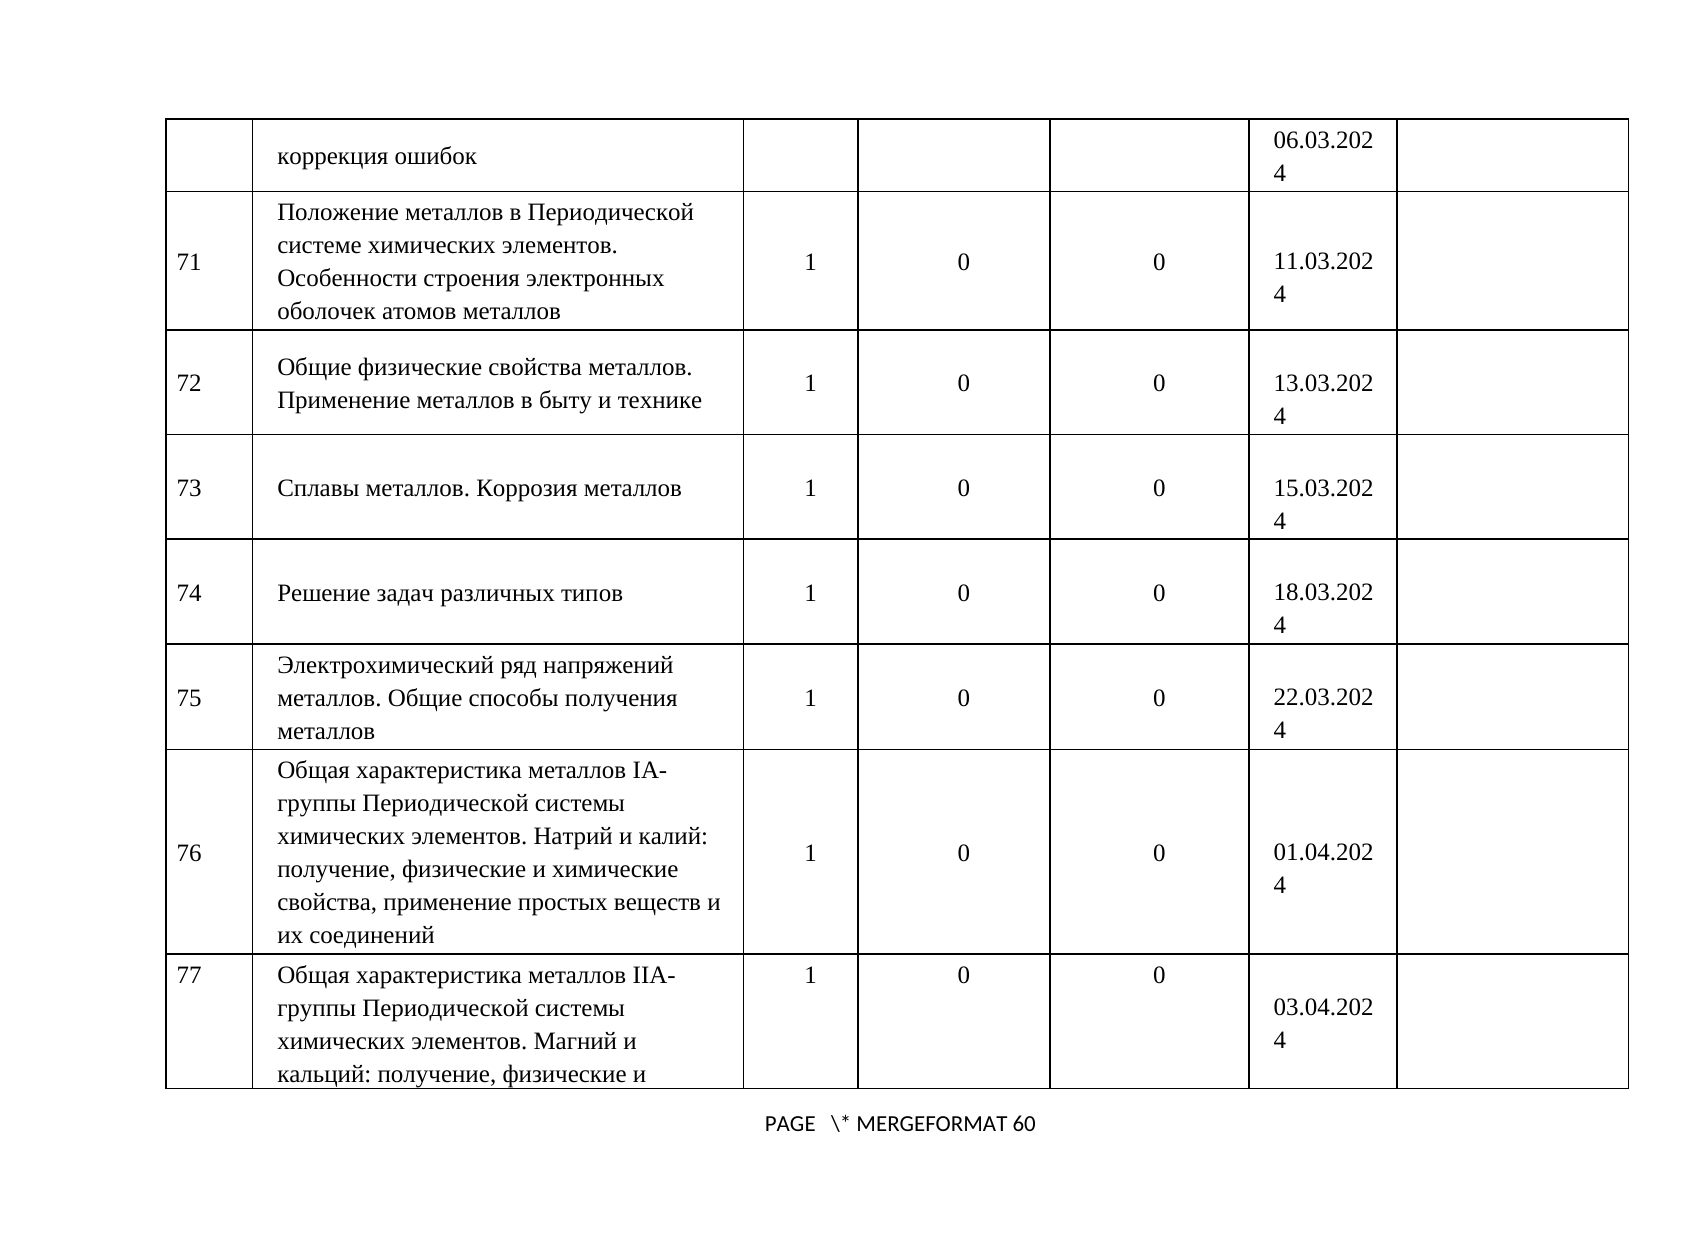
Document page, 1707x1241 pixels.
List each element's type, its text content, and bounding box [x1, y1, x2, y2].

table_cell 0 [859, 192, 1049, 329]
table_cell 0 [859, 955, 1049, 1087]
table_cell 0 [859, 435, 1049, 538]
table_cell 1 [744, 192, 857, 329]
table_cell 73 [167, 435, 252, 538]
table_cell 0 [1051, 120, 1248, 191]
table_cell Электрохимический ряд напряжений металлов. Общие способы получения металлов [253, 645, 743, 748]
table_cell 0 [859, 120, 1049, 191]
table_cell 0 [1051, 750, 1248, 953]
table_cell 74 [167, 540, 252, 643]
table_cell 15.03.2024 [1250, 435, 1396, 538]
table_cell 76 [167, 750, 252, 953]
table_cell 77 [167, 955, 252, 1087]
table_cell [1398, 192, 1628, 329]
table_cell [253, 955, 743, 1087]
table_cell 72 [167, 331, 252, 434]
table_cell Общая характеристика металлов IA-группы Периодической системы химических элементов. Натрий и калий: получение, физические и химические свойства, применение простых веществ и их соединений [253, 750, 743, 953]
table_cell 1 [744, 955, 857, 1087]
table_cell [1398, 750, 1628, 953]
table_cell 0 [859, 645, 1049, 748]
table_cell 01.04.2024 [1250, 750, 1396, 953]
table_cell 11.03.2024 [1250, 192, 1396, 329]
table_cell 1 [744, 120, 857, 191]
table_cell 0 [1051, 540, 1248, 643]
table_cell 0 [1051, 192, 1248, 329]
table_cell [1398, 955, 1628, 1087]
table_cell Положение металлов в Периодической системе химических элементов. Особенности строения электронных оболочек атомов металлов [253, 192, 743, 329]
table_cell 13.03.2024 [1250, 331, 1396, 434]
table_cell 0 [859, 540, 1049, 643]
table_cell Решение задач различных типов [253, 540, 743, 643]
table_cell [1398, 120, 1628, 191]
table_cell 18.03.2024 [1250, 540, 1396, 643]
table_cell 1 [744, 331, 857, 434]
table_cell 0 [859, 750, 1049, 953]
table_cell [253, 120, 743, 191]
table_cell 0 [1051, 645, 1248, 748]
table_cell 1 [744, 645, 857, 748]
table_cell 0 [859, 331, 1049, 434]
table_cell [1398, 645, 1628, 748]
table_cell 1 [744, 435, 857, 538]
table_cell 75 [167, 645, 252, 748]
table_cell [1398, 331, 1628, 434]
table_cell 03.04.2024 [1250, 955, 1396, 1087]
table_cell Сплавы металлов. Коррозия металлов [253, 435, 743, 538]
table_cell Общие физические свойства металлов. Применение металлов в быту и технике [253, 331, 743, 434]
table_cell 06.03.2024 [1250, 120, 1396, 191]
table_cell 0 [1051, 435, 1248, 538]
table_cell 1 [744, 540, 857, 643]
table_cell 70 [167, 120, 252, 191]
table_cell 0 [1051, 331, 1248, 434]
table_cell 0 [1051, 955, 1248, 1087]
table_cell [1398, 540, 1628, 643]
table_cell [1398, 435, 1628, 538]
table_cell 22.03.2024 [1250, 645, 1396, 748]
table_cell 71 [167, 192, 252, 329]
table_cell 1 [744, 750, 857, 953]
